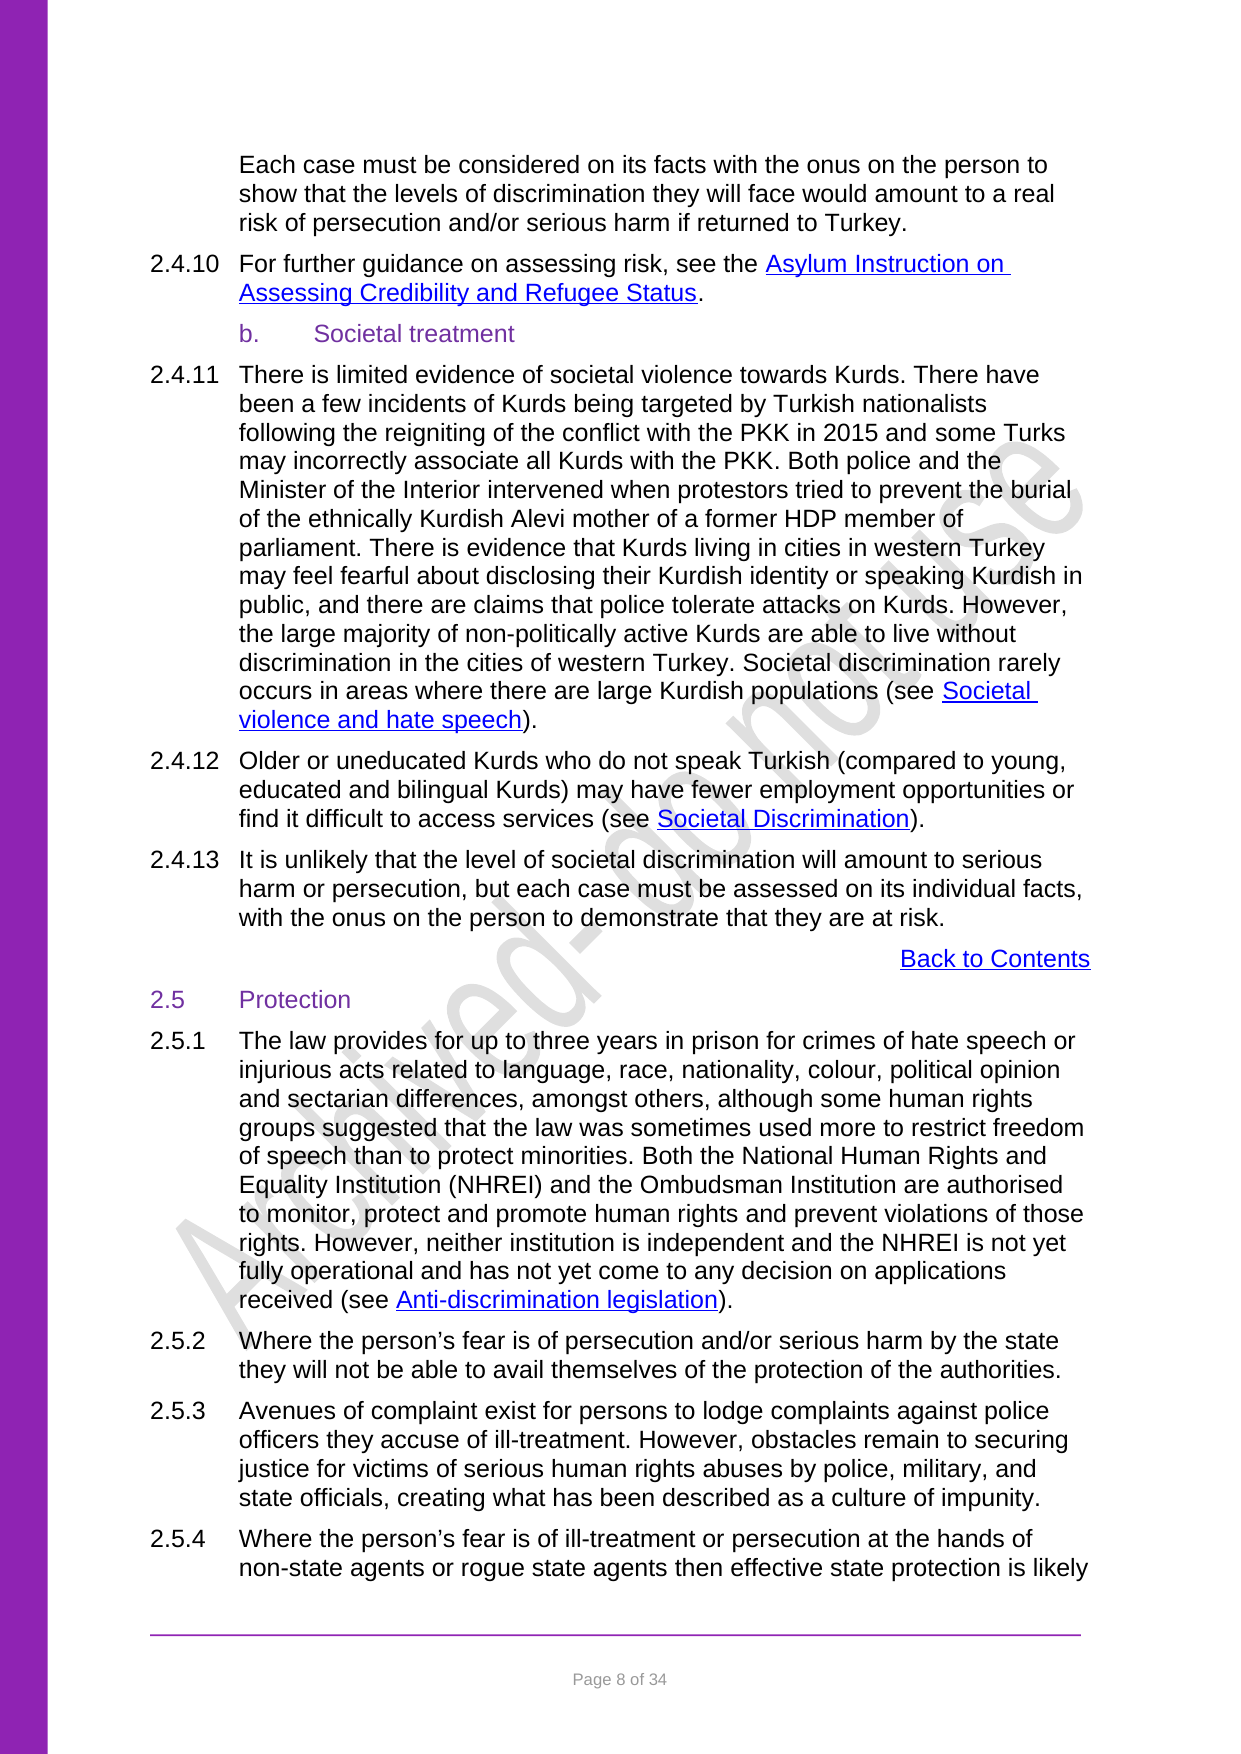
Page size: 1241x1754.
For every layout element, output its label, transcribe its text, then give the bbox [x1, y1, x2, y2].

list Older or uneducated Kurds who do not speak Turkish (compared to young, educated and bilingual Kurds) may have fewer employment opportunities or find it difficult to access services (see Societal Discrimination). [150, 746, 1090, 832]
list Societal treatment [239, 319, 1090, 347]
list The law provides for up to three years in prison for crimes of hate speech or injurious acts related to language, race, nationality, colour, political opinion and sectarian differences, amongst others, although some human rights groups suggested that the law was sometimes used more to restrict freedom of speech than to protect minorities. Both the National Human Rights and Equality Institution (NHREI) and the Ombudsman Institution are authorised to monitor, protect and promote human rights and prevent violations of those rights. However, neither institution is independent and the NHREI is not yet fully operational and has not yet come to any decision on applications received (see Anti-discrimination legislation). [150, 1026, 1090, 1314]
list For further guidance on assessing risk, see the Asylum Instruction on Assessing Credibility and Refugee Status. [150, 249, 1090, 306]
list It is unlikely that the level of societal discrimination will amount to serious harm or persecution, but each case must be assessed on its individual facts, with the onus on the person to demonstrate that they are at risk. [150, 845, 1090, 931]
subtitle Protection [150, 985, 1090, 1014]
text Back to Contents [150, 944, 1090, 972]
list There is limited evidence of societal violence towards Kurds. There have been a few incidents of Kurds being targeted by Turkish nationalists following the reigniting of the conflict with the PKK in 2015 and some Turks may incorrectly associate all Kurds with the PKK. Both police and the Minister of the Interior intervened when protestors tried to prevent the burial of the ethnically Kurdish Alevi mother of a former HDP member of parliament. There is evidence that Kurds living in cities in western Turkey may feel fearful about disclosing their Kurdish identity or speaking Kurdish in public, and there are claims that police tolerate attacks on Kurds. However, the large majority of non-politically active Kurds are able to live without discrimination in the cities of western Turkey. Societal discrimination rarely occurs in areas where there are large Kurdish populations (see Societal violence and hate speech). [150, 360, 1090, 734]
list Avenues of complaint exist for persons to lodge complaints against police officers they accuse of ill-treatment. However, obstacles remain to securing justice for victims of serious human rights abuses by police, military, and state officials, creating what has been described as a culture of impunity. [150, 1396, 1090, 1511]
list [150, 150, 1090, 236]
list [150, 1524, 1090, 1581]
list Where the person’s fear is of persecution and/or serious harm by the state they will not be able to avail themselves of the protection of the authorities. [150, 1326, 1090, 1384]
